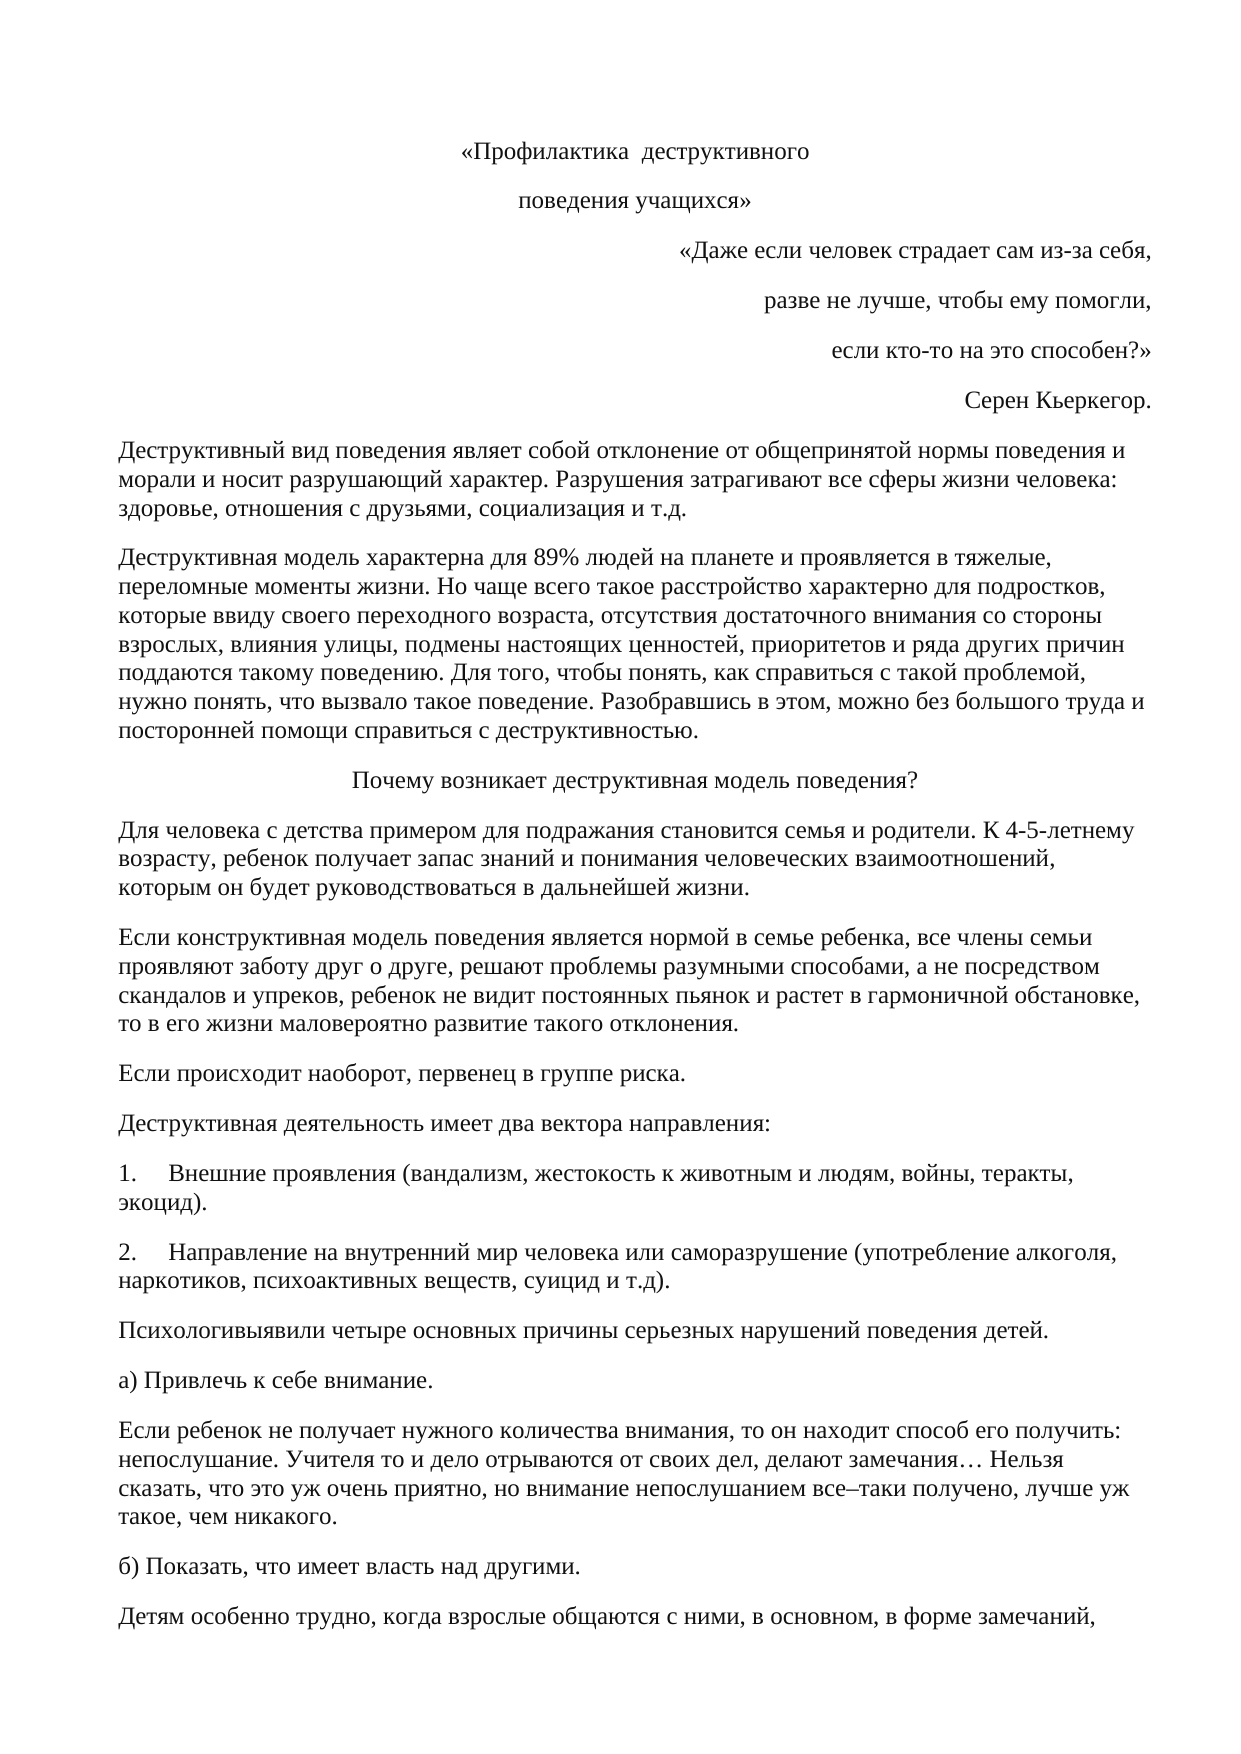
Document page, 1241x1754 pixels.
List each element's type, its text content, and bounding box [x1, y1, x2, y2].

text если кто-то на это способен?» [118, 335, 1152, 364]
text Психологивыявили четыре основных причины серьезных нарушений поведения детей. [118, 1315, 1152, 1344]
text Для человека с детства примером для подражания становится семья и родители. К 4-5-летнему возрасту, ребенок получает запас знаний и понимания человеческих взаимоотношений, которым он будет руководствоваться в дальнейшей жизни. [118, 815, 1152, 901]
text Серен Кьеркегор. [118, 385, 1152, 414]
text б) Показать, что имеет власть над другими. [118, 1551, 1152, 1580]
text 1. Внешние проявления (вандализм, жестокость к животным и людям, войны, теракты, экоцид). [118, 1158, 1152, 1216]
text 2. Направление на внутренний мир человека или саморазрушение (употребление алкоголя, наркотиков, психоактивных веществ, суицид и т.д). [118, 1237, 1152, 1294]
text а) Привлечь к себе внимание. [118, 1365, 1152, 1394]
text Детям особенно трудно, когда взрослые общаются с ними, в основном, в форме замечаний, [118, 1601, 1152, 1630]
text Если происходит наоборот, первенец в группе риска. [118, 1058, 1152, 1087]
text Деструктивная модель характерна для 89% людей на планете и проявляется в тяжелые, переломные моменты жизни. Но чаще всего такое расстройство характерно для подростков, которые ввиду своего переходного возраста, отсутствия достаточного внимания со стороны взрослых, влияния улицы, подмены настоящих ценностей, приоритетов и ряда других причин поддаются такому поведению. Для того, чтобы понять, как справиться с такой проблемой, нужно понять, что вызвало такое поведение. Разобравшись в этом, можно без большого труда и посторонней помощи справиться с деструктивностью. [118, 542, 1152, 744]
text «Профилактика деструктивного [118, 136, 1152, 164]
text поведения учащихся» [118, 186, 1152, 214]
text Деструктивная деятельность имеет два вектора направления: [118, 1108, 1152, 1137]
text Если ребенок не получает нужного количества внимания, то он находит способ его получить: непослушание. Учителя то и дело отрываются от своих дел, делают замечания… Нельзя сказать, что это уж очень приятно, но внимание непослушанием все–таки получено, лучше уж такое, чем никакого. [118, 1415, 1152, 1530]
text Почему возникает деструктивная модель поведения? [118, 765, 1152, 794]
text разве не лучше, чтобы ему помогли, [118, 285, 1152, 314]
text Если конструктивная модель поведения является нормой в семье ребенка, все члены семьи проявляют заботу друг о друге, решают проблемы разумными способами, а не посредством скандалов и упреков, ребенок не видит постоянных пьянок и растет в гармоничной обстановке, то в его жизни маловероятно развитие такого отклонения. [118, 922, 1152, 1037]
text «Даже если человек страдает сам из-за себя, [118, 236, 1152, 264]
text Деструктивный вид поведения являет собой отклонение от общепринятой нормы поведения и морали и носит разрушающий характер. Разрушения затрагивают все сферы жизни человека: здоровье, отношения с друзьями, социализация и т.д. [118, 435, 1152, 521]
